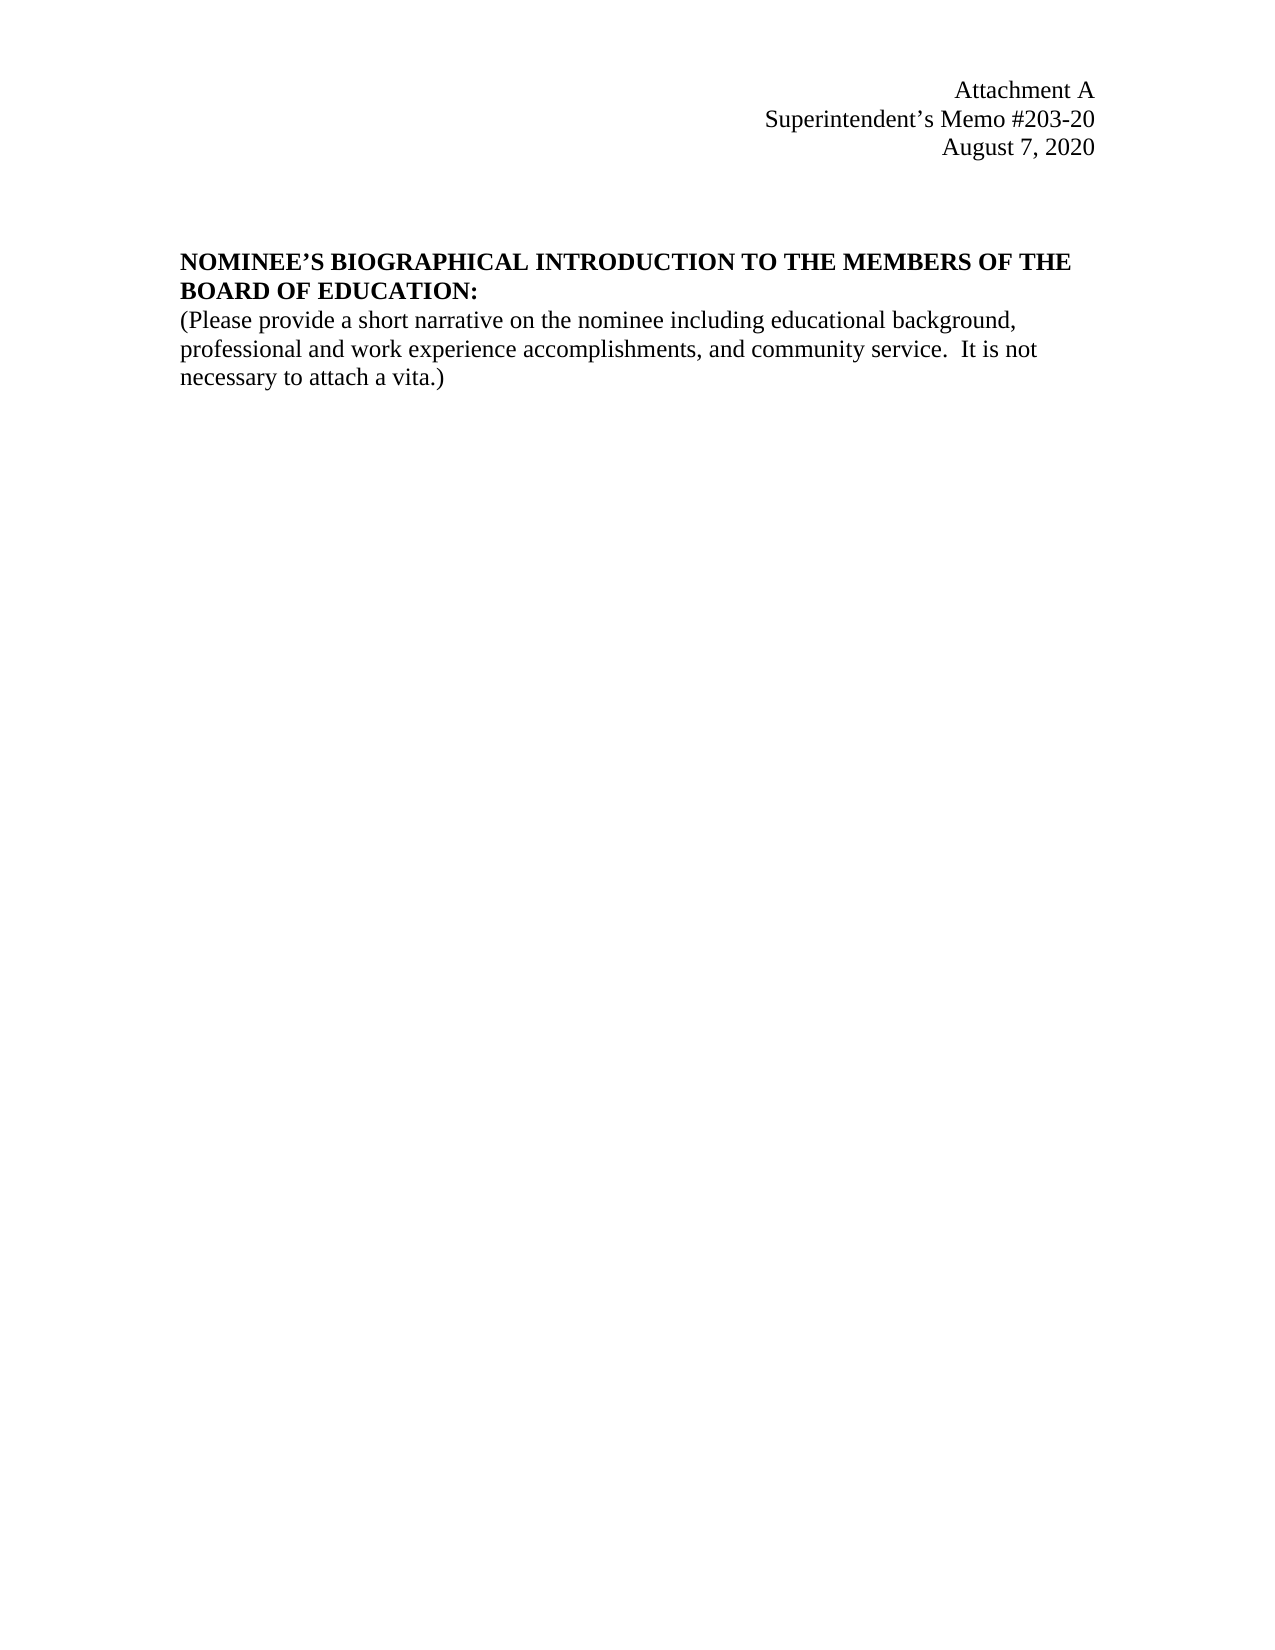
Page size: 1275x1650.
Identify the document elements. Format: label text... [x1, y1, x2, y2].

subtitle Nominee’s Biographical Introduction to the Members of the Board of Education: [180, 247, 1095, 305]
text (Please provide a short narrative on the nominee including educational background, professional and work experience accomplishments, and community service. It is not necessary to attach a vita.) [180, 305, 1095, 391]
